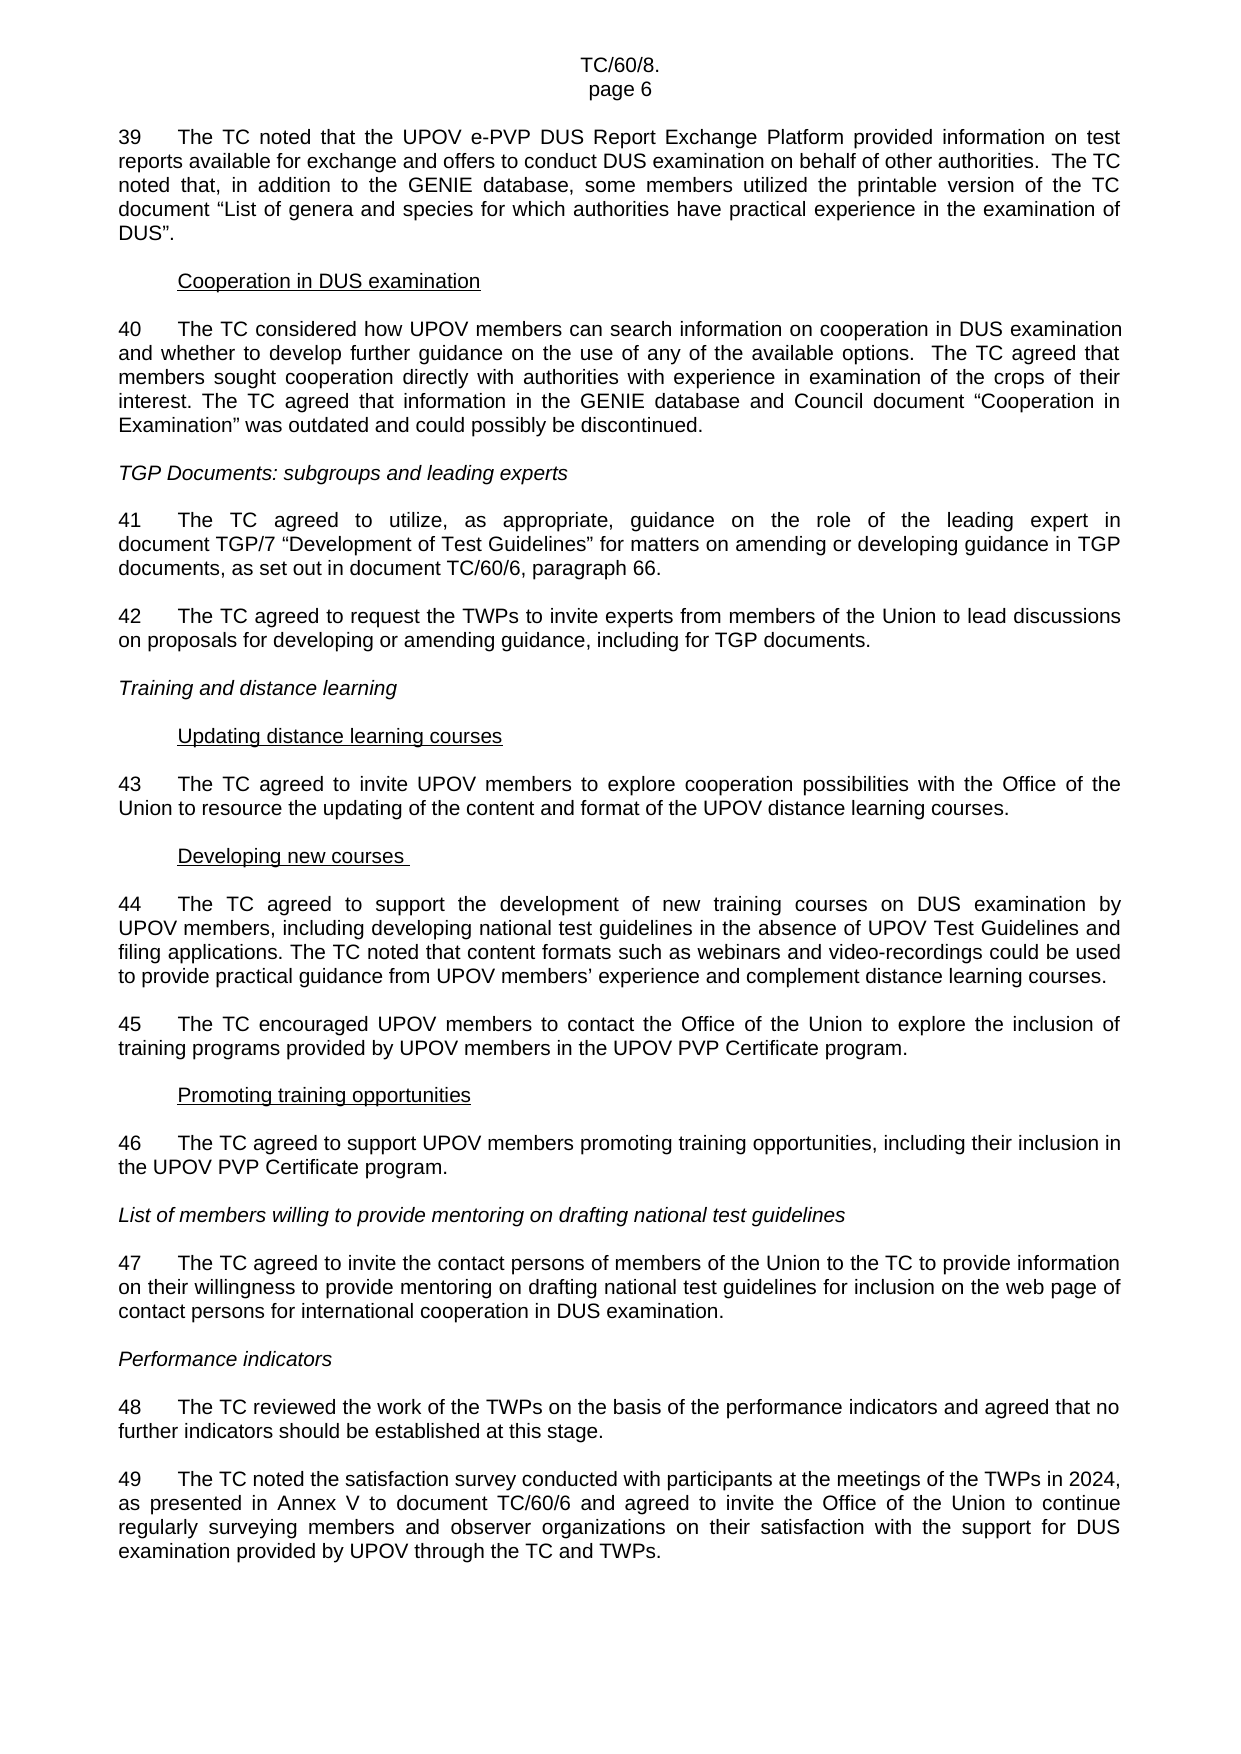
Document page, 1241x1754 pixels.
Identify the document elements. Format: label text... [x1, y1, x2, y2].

text The TC agreed to support UPOV members promoting training opportunities, including their inclusion in the UPOV PVP Certificate program. [118, 1131, 1122, 1179]
subtitle Updating distance learning courses [177, 724, 1122, 748]
text The TC agreed to invite UPOV members to explore cooperation possibilities with the Office of the Union to resource the updating of the content and format of the UPOV distance learning courses. [118, 772, 1122, 820]
text The TC agreed to invite the contact persons of members of the Union to the TC to provide information on their willingness to provide mentoring on drafting national test guidelines for inclusion on the web page of contact persons for international cooperation in DUS examination. [118, 1251, 1122, 1323]
text The TC agreed to request the TWPs to invite experts from members of the Union to lead discussions on proposals for developing or amending guidance, including for TGP documents. [118, 604, 1122, 652]
text The TC noted that the UPOV e-PVP DUS Report Exchange Platform provided information on test reports available for exchange and offers to conduct DUS examination on behalf of other authorities. The TC noted that, in addition to the GENIE database, some members utilized the printable version of the TC document “List of genera and species for which authorities have practical experience in the examination of DUS”. [118, 125, 1122, 245]
text The TC agreed to utilize, as appropriate, guidance on the role of the leading expert in document TGP/7 “Development of Test Guidelines” for matters on amending or developing guidance in TGP documents, as set out in document TC/60/6, paragraph 66. [118, 508, 1122, 580]
subtitle List of members willing to provide mentoring on drafting national test guidelines [118, 1203, 1122, 1227]
subtitle Promoting training opportunities [177, 1083, 1122, 1107]
text The TC considered how UPOV members can search information on cooperation in DUS examination and whether to develop further guidance on the use of any of the available options. The TC agreed that members sought cooperation directly with authorities with experience in examination of the crops of their interest. The TC agreed that information in the GENIE database and Council document “Cooperation in Examination” was outdated and could possibly be discontinued. [118, 317, 1122, 436]
text The TC encouraged UPOV members to contact the Office of the Union to explore the inclusion of training programs provided by UPOV members in the UPOV PVP Certificate program. [118, 1011, 1122, 1059]
subtitle Cooperation in DUS examination [177, 269, 1122, 293]
text The TC reviewed the work of the TWPs on the basis of the performance indicators and agreed that no further indicators should be established at this stage. [118, 1395, 1122, 1443]
subtitle Developing new courses [177, 844, 1122, 868]
subtitle Performance indicators [118, 1347, 1122, 1371]
text The TC noted the satisfaction survey conducted with participants at the meetings of the TWPs in 2024, as presented in Annex V to document TC/60/6 and agreed to invite the Office of the Union to continue regularly surveying members and observer organizations on their satisfaction with the support for DUS examination provided by UPOV through the TC and TWPs. [118, 1467, 1122, 1562]
subtitle TGP Documents: subgroups and leading experts [118, 460, 1122, 484]
text The TC agreed to support the development of new training courses on DUS examination by UPOV members, including developing national test guidelines in the absence of UPOV Test Guidelines and filing applications. The TC noted that content formats such as webinars and video-recordings could be used to provide practical guidance from UPOV members’ experience and complement distance learning courses. [118, 892, 1122, 987]
subtitle Training and distance learning [118, 676, 1122, 700]
